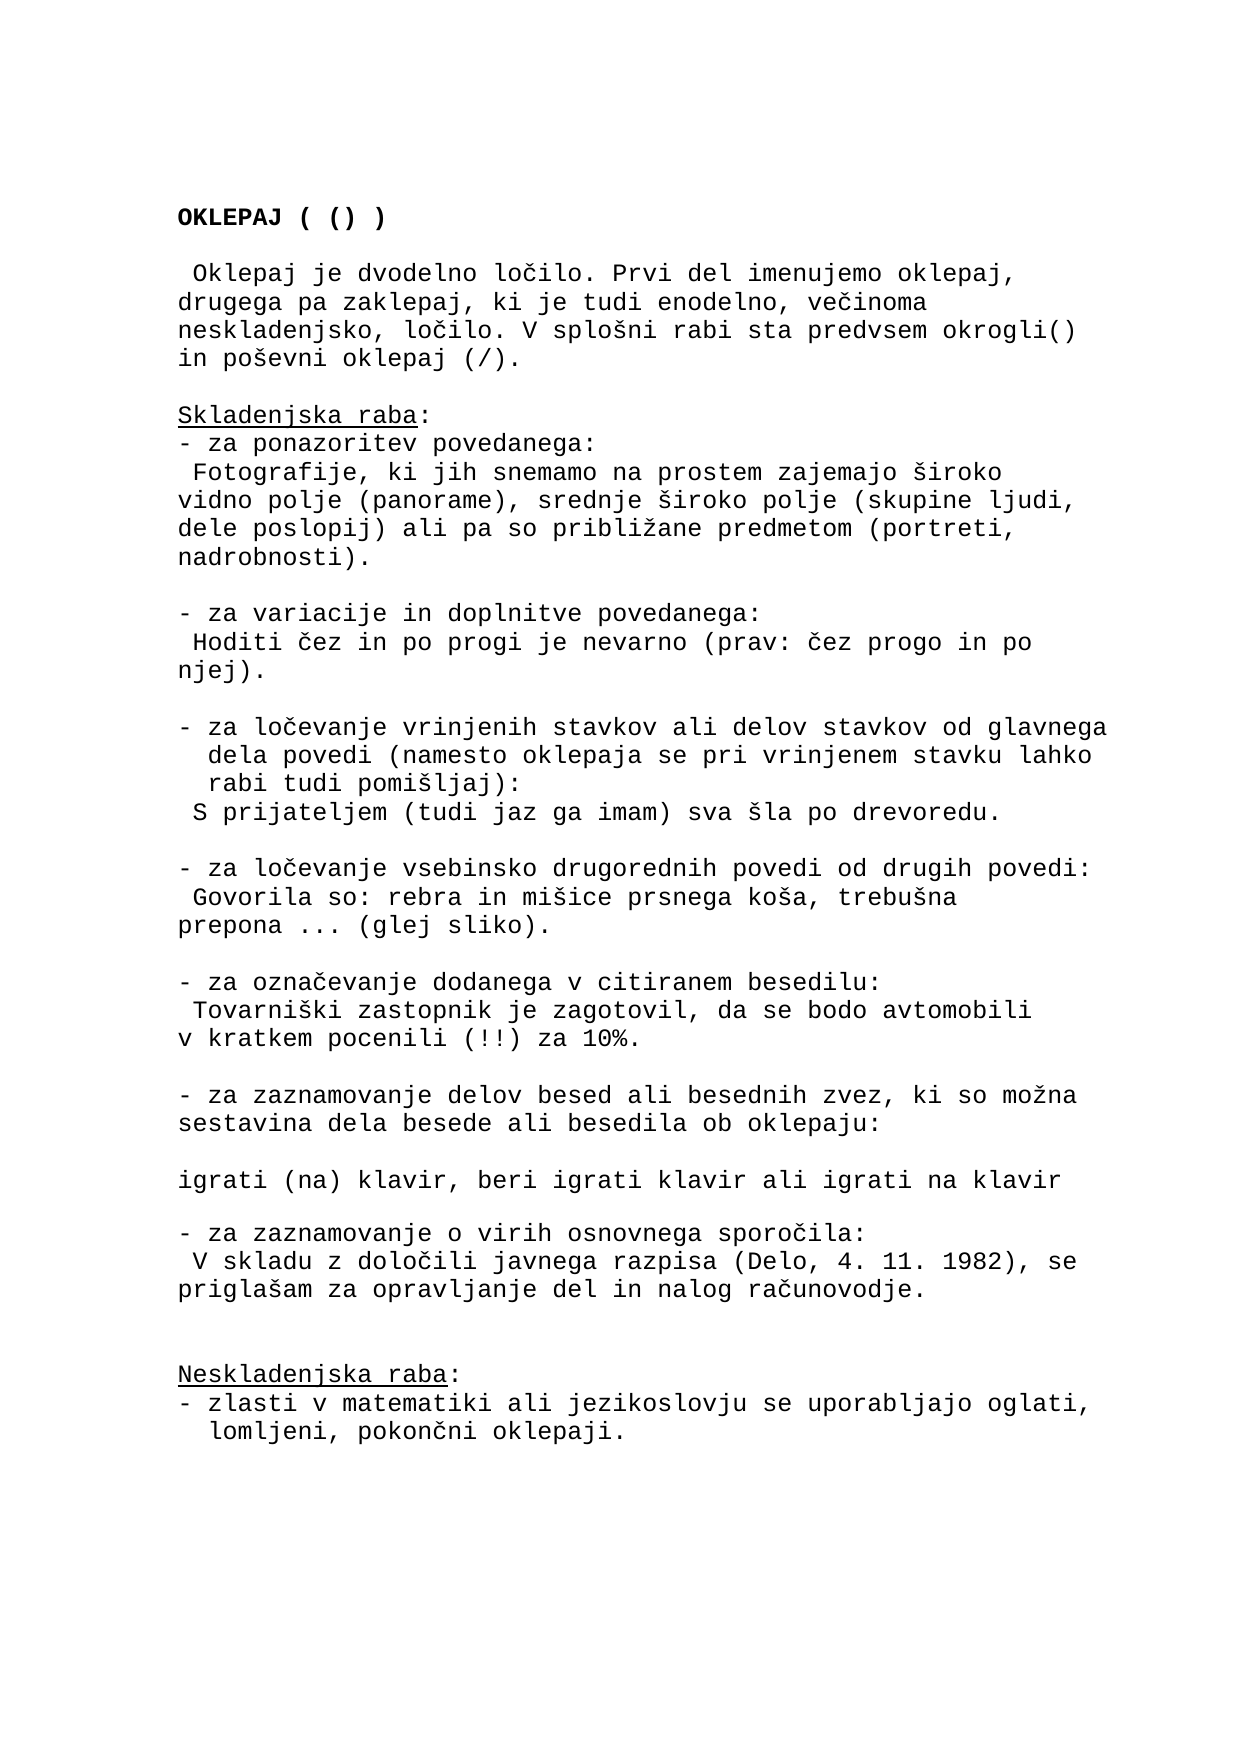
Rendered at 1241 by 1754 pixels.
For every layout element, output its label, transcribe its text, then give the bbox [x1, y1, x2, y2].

text dela povedi (namesto oklepaja se pri vrinjenem stavku lahko [177, 743, 1122, 771]
text V skladu z določili javnega razpisa (Delo, 4. 11. 1982), se priglašam za opravljanje del in nalog računovodje. [177, 1248, 1122, 1305]
text Neskladenjska raba: [177, 1362, 1122, 1390]
text vidno polje (panorame), srednje široko polje (skupine ljudi, dele poslopij) ali pa so približane predmetom (portreti, nadrobnosti). [177, 488, 1122, 573]
text lomljeni, pokončni oklepaji. [177, 1418, 1122, 1447]
text - za variacije in doplnitve povedanega: [177, 601, 1122, 629]
text - zlasti v matematiki ali jezikoslovju se uporabljajo oglati, [177, 1390, 1122, 1418]
text S prijateljem (tudi jaz ga imam) sva šla po drevoredu. [177, 799, 1122, 828]
text - za zaznamovanje o virih osnovnega sporočila: [177, 1220, 1122, 1248]
text rabi tudi pomišljaj): [177, 771, 1122, 799]
text OKLEPAJ ( () ) [177, 204, 1122, 233]
text - za zaznamovanje delov besed ali besednih zvez, ki so možna sestavina dela besede ali besedila ob oklepaju: [177, 1083, 1122, 1139]
text Oklepaj je dvodelno ločilo. Prvi del imenujemo oklepaj, drugega pa zaklepaj, ki je tudi enodelno, večinoma neskladenjsko, ločilo. V splošni rabi sta predvsem okrogli() in poševni oklepaj (/). [177, 261, 1122, 374]
text Fotografije, ki jih snemamo na prostem zajemajo široko [177, 459, 1122, 488]
text v kratkem pocenili (!!) za 10%. [177, 1026, 1122, 1054]
text Govorila so: rebra in mišice prsnega koša, trebušna prepona ... (glej sliko). [177, 884, 1122, 941]
text - za ponazoritev povedanega: [177, 431, 1122, 459]
text - za ločevanje vrinjenih stavkov ali delov stavkov od glavnega [177, 714, 1122, 743]
text - za označevanje dodanega v citiranem besedilu: [177, 969, 1122, 998]
text Tovarniški zastopnik je zagotovil, da se bodo avtomobili [177, 998, 1122, 1026]
text - za ločevanje vsebinsko drugorednih povedi od drugih povedi: [177, 856, 1122, 884]
text igrati (na) klavir, beri igrati klavir ali igrati na klavir [177, 1168, 1122, 1196]
text Skladenjska raba: [177, 403, 1122, 431]
text Hoditi čez in po progi je nevarno (prav: čez progo in po njej). [177, 629, 1122, 686]
